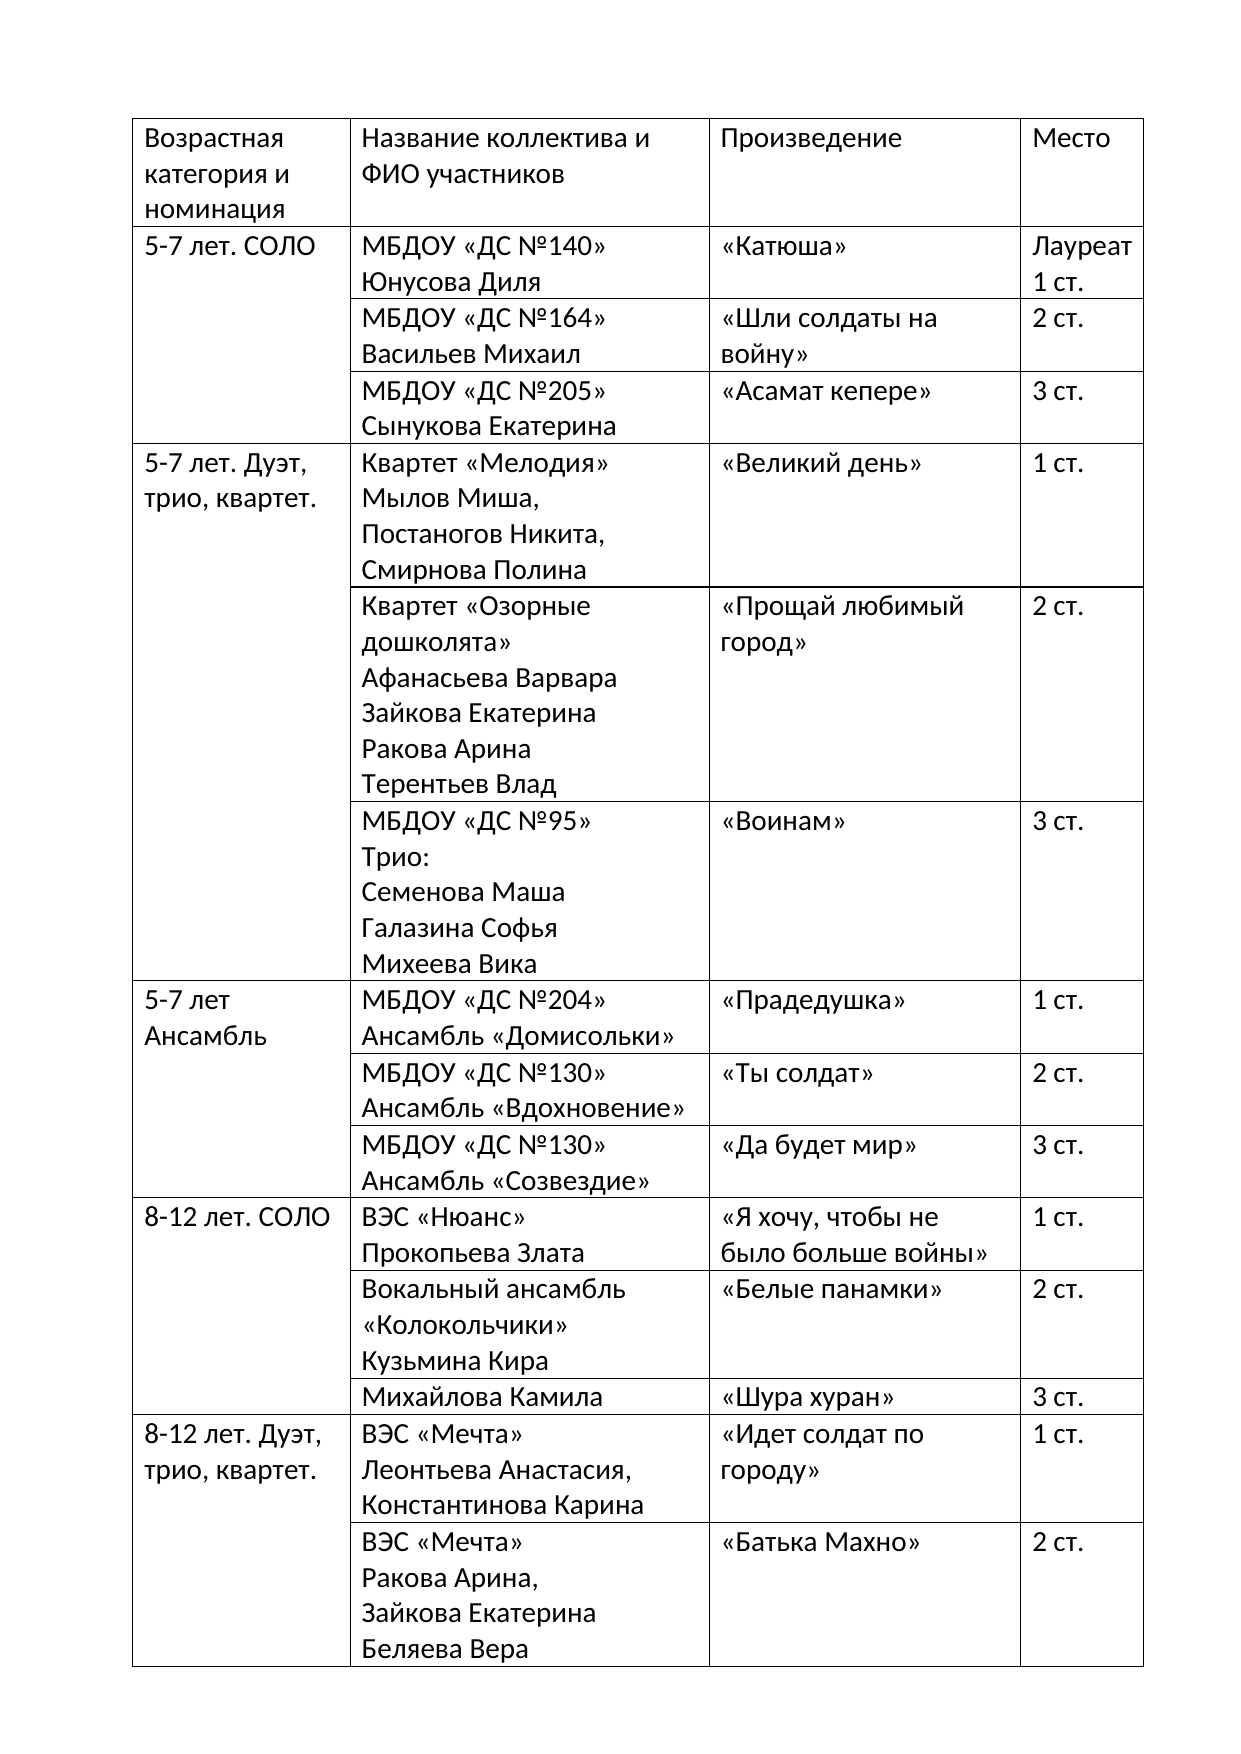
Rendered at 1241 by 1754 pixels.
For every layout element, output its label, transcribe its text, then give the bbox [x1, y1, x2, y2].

table_cell 8-12 лет. Дуэт, трио, квартет. [133, 1415, 350, 1666]
table_cell ВЭС «Нюанс» Прокопьева Злата [351, 1198, 709, 1269]
table_cell «Я хочу, чтобы не было больше войны» [710, 1198, 1020, 1269]
table_cell МБДОУ «ДС №130» Ансамбль «Созвездие» [351, 1126, 709, 1197]
table_cell «Белые панамки» [710, 1271, 1020, 1377]
table_cell «Асамат кепере» [710, 372, 1020, 443]
table_cell 1 ст. [1021, 1198, 1143, 1269]
table_cell 5-7 лет. СОЛО [133, 227, 350, 443]
table_cell 3 ст. [1021, 802, 1143, 980]
table_cell «Да будет мир» [710, 1126, 1020, 1197]
table_cell ВЭС «Мечта» Леонтьева Анастасия, Константинова Карина [351, 1415, 709, 1522]
table_cell Квартет «Мелодия» Мылов Миша, Постаногов Никита, Смирнова Полина [351, 444, 709, 586]
table_cell МБДОУ «ДС №95» Трио: Семенова Маша Галазина Софья Михеева Вика [351, 802, 709, 980]
table_cell МБДОУ «ДС №205» Сынукова Екатерина [351, 372, 709, 443]
table_cell «Шли солдаты на войну» [710, 299, 1020, 371]
table_cell 2 ст. [1021, 1271, 1143, 1377]
table_cell «Великий день» [710, 444, 1020, 586]
table_cell 2 ст. [1021, 1523, 1143, 1666]
table_cell «Батька Махно» [710, 1523, 1020, 1666]
table_cell МБДОУ «ДС №130» Ансамбль «Вдохновение» [351, 1054, 709, 1125]
table_cell «Шура хуран» [710, 1379, 1020, 1414]
table_cell «Ты солдат» [710, 1054, 1020, 1125]
table_cell 3 ст. [1021, 1379, 1143, 1414]
table_cell 5-7 лет. Дуэт, трио, квартет. [133, 444, 350, 980]
table_cell «Прощай любимый город» [710, 588, 1020, 801]
table_cell 1 ст. [1021, 981, 1143, 1053]
table_cell Квартет «Озорные дошколята» Афанасьева Варвара Зайкова Екатерина Ракова Арина Терентьев Влад [351, 588, 709, 801]
table_cell 1 ст. [1021, 1415, 1143, 1522]
table_cell 8-12 лет. СОЛО [133, 1198, 350, 1414]
table_header Возрастная категория и номинация [133, 119, 350, 226]
table_cell 2 ст. [1021, 588, 1143, 801]
table_cell ВЭС «Мечта» Ракова Арина, Зайкова Екатерина Беляева Вера [351, 1523, 709, 1666]
table_cell «Воинам» [710, 802, 1020, 980]
table_cell 5-7 лет Ансамбль [133, 981, 350, 1197]
table_cell 1 ст. [1021, 444, 1143, 586]
table_cell МБДОУ «ДС №204» Ансамбль «Домисольки» [351, 981, 709, 1053]
table_cell 3 ст. [1021, 372, 1143, 443]
table_cell «Идет солдат по городу» [710, 1415, 1020, 1522]
table_cell Вокальный ансамбль «Колокольчики» Кузьмина Кира [351, 1271, 709, 1377]
table_cell «Катюша» [710, 227, 1020, 298]
table_header Название коллектива и ФИО участников [351, 119, 709, 226]
table_cell МБДОУ «ДС №140» Юнусова Диля [351, 227, 709, 298]
table_cell МБДОУ «ДС №164» Васильев Михаил [351, 299, 709, 371]
table_cell 2 ст. [1021, 299, 1143, 371]
table_cell Лауреат 1 ст. [1021, 227, 1143, 298]
table_cell Михайлова Камила [351, 1379, 709, 1414]
table_header Произведение [710, 119, 1020, 226]
table_header Место [1021, 119, 1143, 226]
table_cell «Прадедушка» [710, 981, 1020, 1053]
table_cell 2 ст. [1021, 1054, 1143, 1125]
table_cell 3 ст. [1021, 1126, 1143, 1197]
